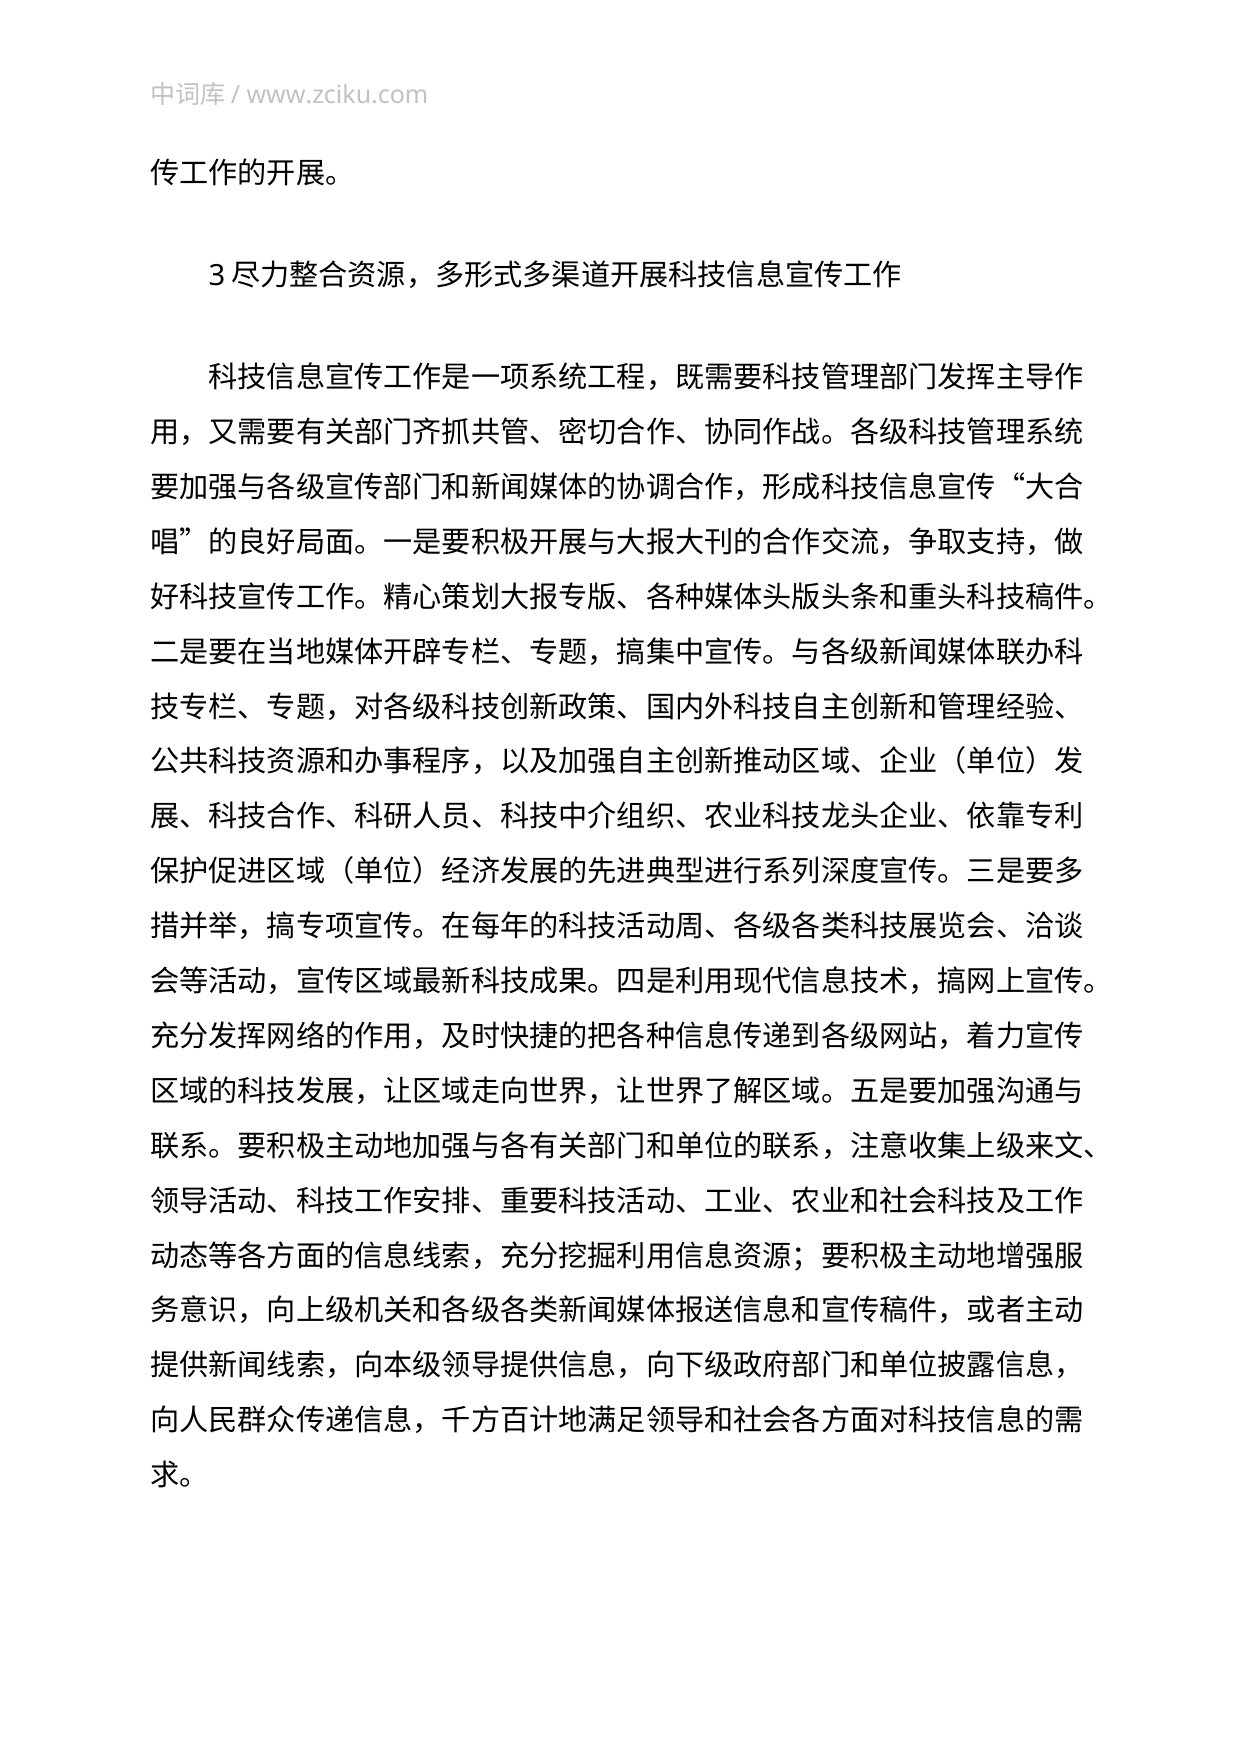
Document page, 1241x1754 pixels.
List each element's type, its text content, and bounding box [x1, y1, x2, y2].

text 科技信息宣传工作是一项系统工程，既需要科技管理部门发挥主导作用，又需要有关部门齐抓共管、密切合作、协同作战。各级科技管理系统要加强与各级宣传部门和新闻媒体的协调合作，形成科技信息宣传“大合唱”的良好局面。一是要积极开展与大报大刊的合作交流，争取支持，做好科技宣传工作。精心策划大报专版、各种媒体头版头条和重头科技稿件。二是要在当地媒体开辟专栏、专题，搞集中宣传。与各级新闻媒体联办科技专栏、专题，对各级科技创新政策、国内外科技自主创新和管理经验、公共科技资源和办事程序，以及加强自主创新推动区域、企业（单位）发展、科技合作、科研人员、科技中介组织、农业科技龙头企业、依靠专利保护促进区域（单位）经济发展的先进典型进行系列深度宣传。三是要多措并举，搞专项宣传。在每年的科技活动周、各级各类科技展览会、洽谈会等活动，宣传区域最新科技成果。四是利用现代信息技术，搞网上宣传。充分发挥网络的作用，及时快捷的把各种信息传递到各级网站，着力宣传区域的科技发展，让区域走向世界，让世界了解区域。五是要加强沟通与联系。要积极主动地加强与各有关部门和单位的联系，注意收集上级来文、领导活动、科技工作安排、重要科技活动、工业、农业和社会科技及工作动态等各方面的信息线索，充分挖掘利用信息资源；要积极主动地增强服务意识，向上级机关和各级各类新闻媒体报送信息和宣传稿件，或者主动提供新闻线索，向本级领导提供信息，向下级政府部门和单位披露信息，向人民群众传递信息，千方百计地满足领导和社会各方面对科技信息的需求。 [150, 354, 1090, 1494]
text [150, 150, 1090, 192]
text 3尽力整合资源，多形式多渠道开展科技信息宣传工作 [150, 252, 1090, 294]
